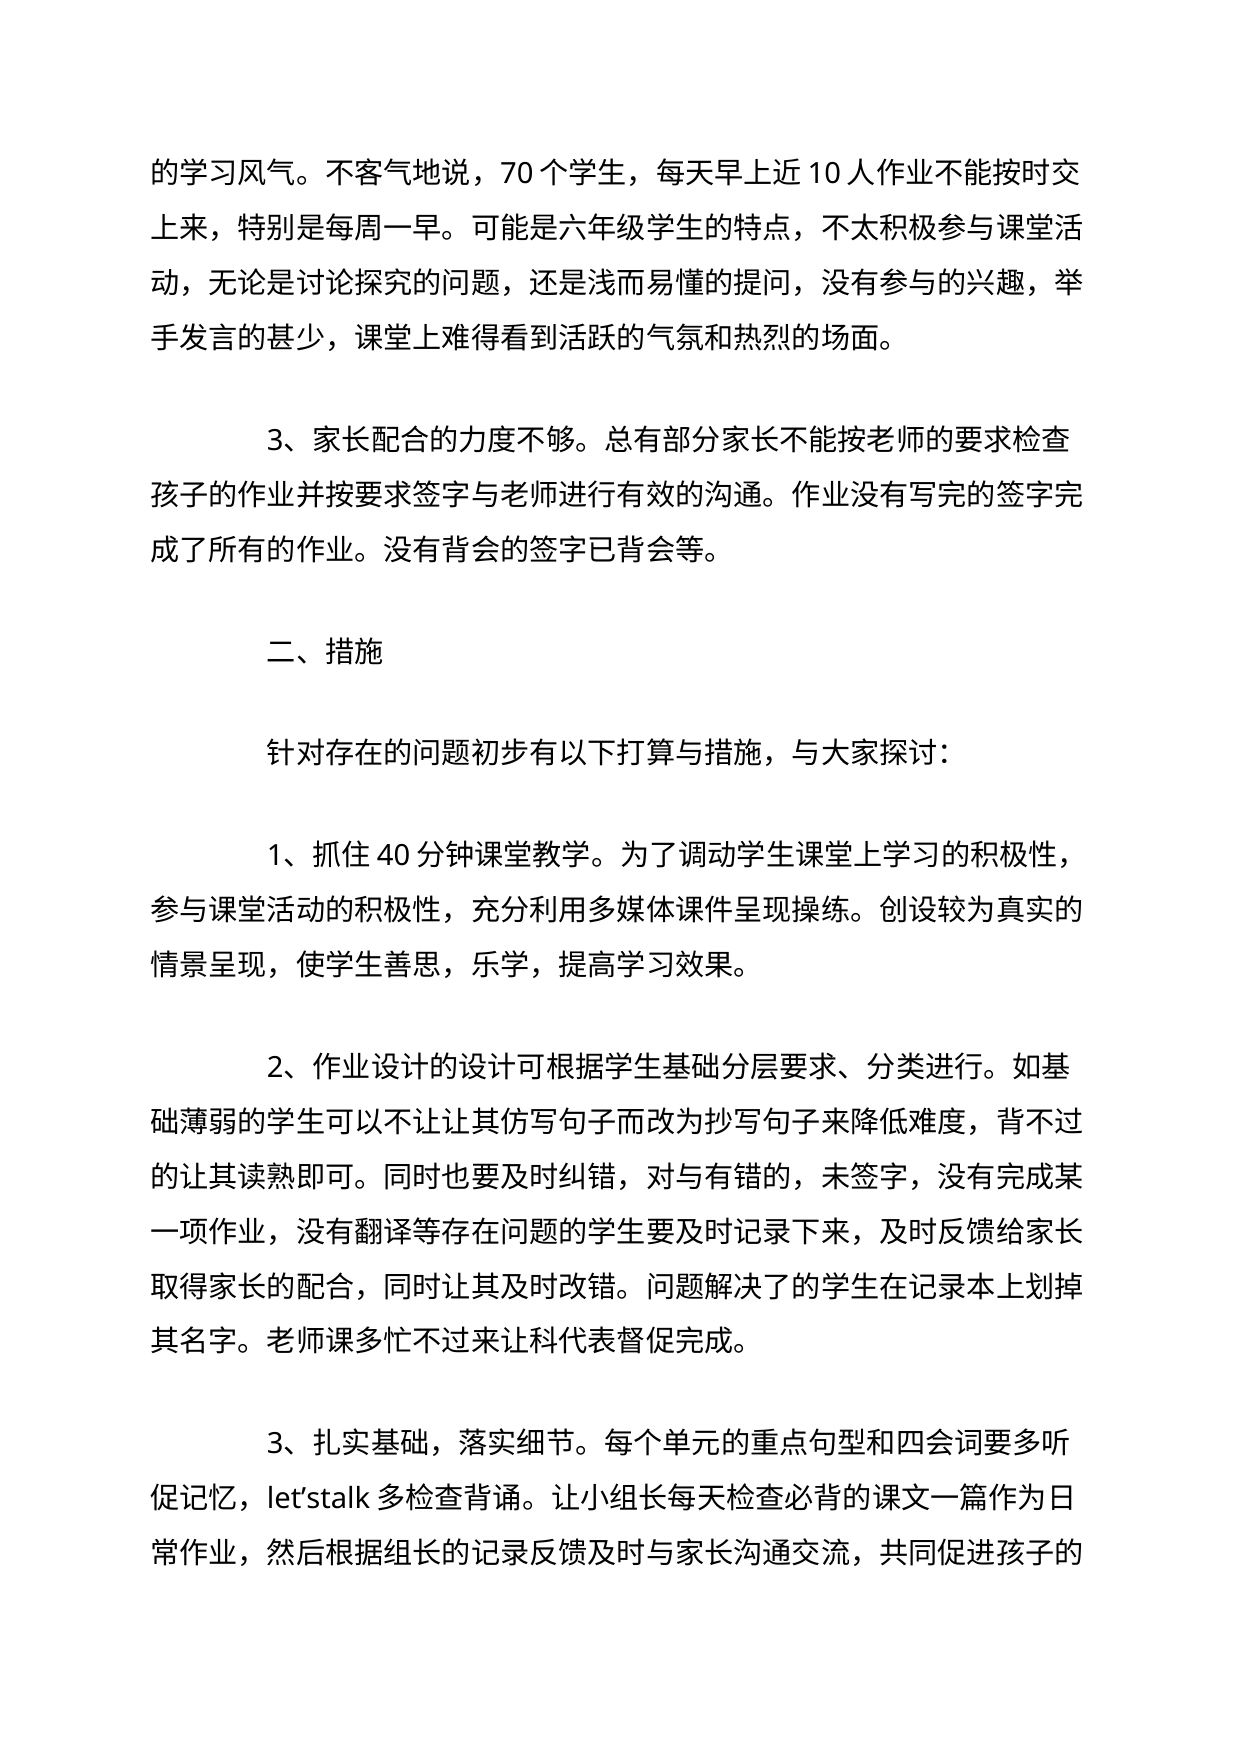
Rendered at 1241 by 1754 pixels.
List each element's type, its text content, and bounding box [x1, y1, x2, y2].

text 2、作业设计的设计可根据学生基础分层要求、分类进行。如基础薄弱的学生可以不让让其仿写句子而改为抄写句子来降低难度，背不过的让其读熟即可。同时也要及时纠错，对与有错的，未签字，没有完成某一项作业，没有翻译等存在问题的学生要及时记录下来，及时反馈给家长取得家长的配合，同时让其及时改错。问题解决了的学生在记录本上划掉其名字。老师课多忙不过来让科代表督促完成。 [150, 1043, 1090, 1360]
text 针对存在的问题初步有以下打算与措施，与大家探讨： [150, 730, 1090, 772]
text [150, 1420, 1090, 1572]
text 二、措施 [150, 628, 1090, 671]
text 1、抓住40分钟课堂教学。为了调动学生课堂上学习的积极性，参与课堂活动的积极性，充分利用多媒体课件呈现操练。创设较为真实的情景呈现，使学生善思，乐学，提高学习效果。 [150, 832, 1090, 984]
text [150, 150, 1090, 357]
text 3、家长配合的力度不够。总有部分家长不能按老师的要求检查孩子的作业并按要求签字与老师进行有效的沟通。作业没有写完的签字完成了所有的作业。没有背会的签字已背会等。 [150, 417, 1090, 569]
